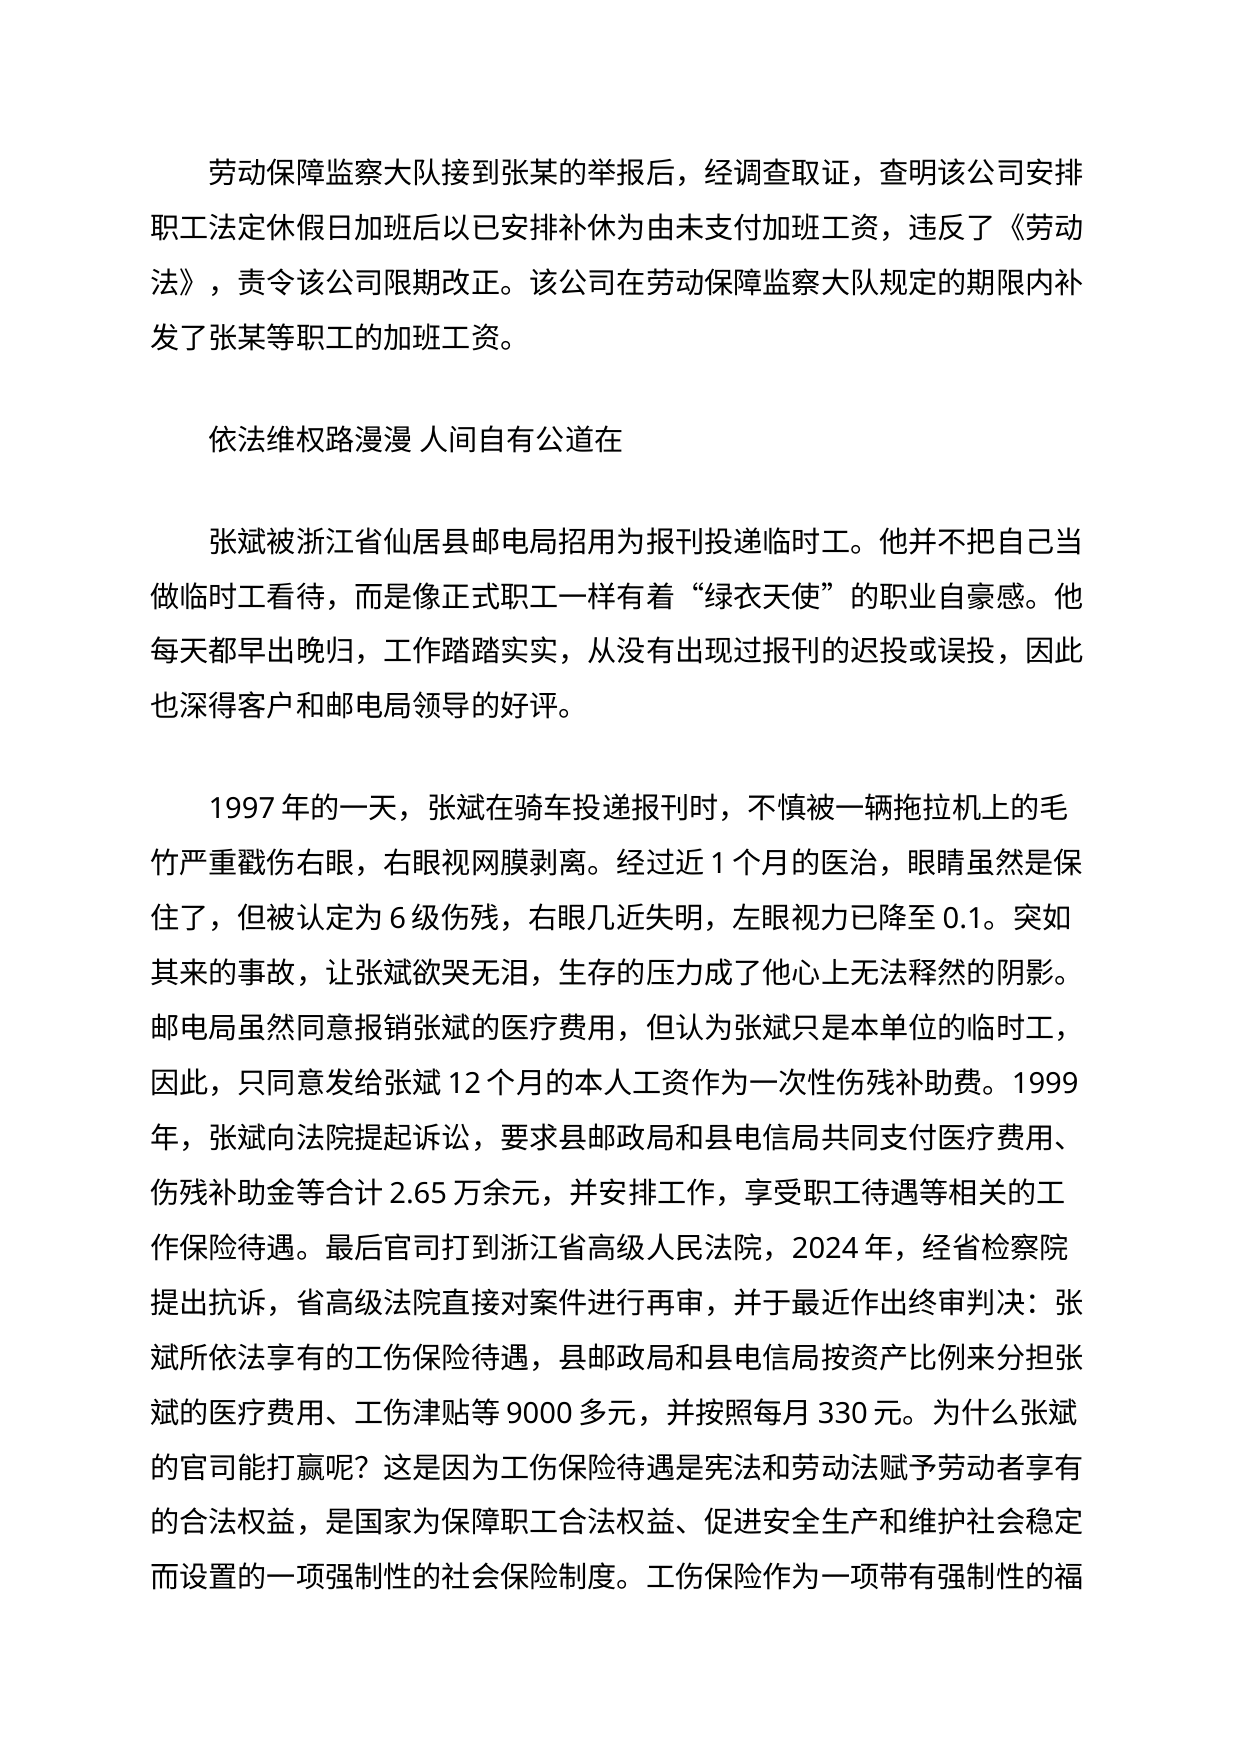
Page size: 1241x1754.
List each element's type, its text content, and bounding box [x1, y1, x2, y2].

text 劳动保障监察大队接到张某的举报后，经调查取证，查明该公司安排职工法定休假日加班后以已安排补休为由未支付加班工资，违反了《劳动法》，责令该公司限期改正。该公司在劳动保障监察大队规定的期限内补发了张某等职工的加班工资。 [150, 150, 1090, 357]
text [150, 785, 1090, 1596]
text 依法维权路漫漫 人间自有公道在 [150, 416, 1090, 459]
text 张斌被浙江省仙居县邮电局招用为报刊投递临时工。他并不把自己当做临时工看待，而是像正式职工一样有着“绿衣天使”的职业自豪感。他每天都早出晚归，工作踏踏实实，从没有出现过报刊的迟投或误投，因此也深得客户和邮电局领导的好评。 [150, 518, 1090, 725]
